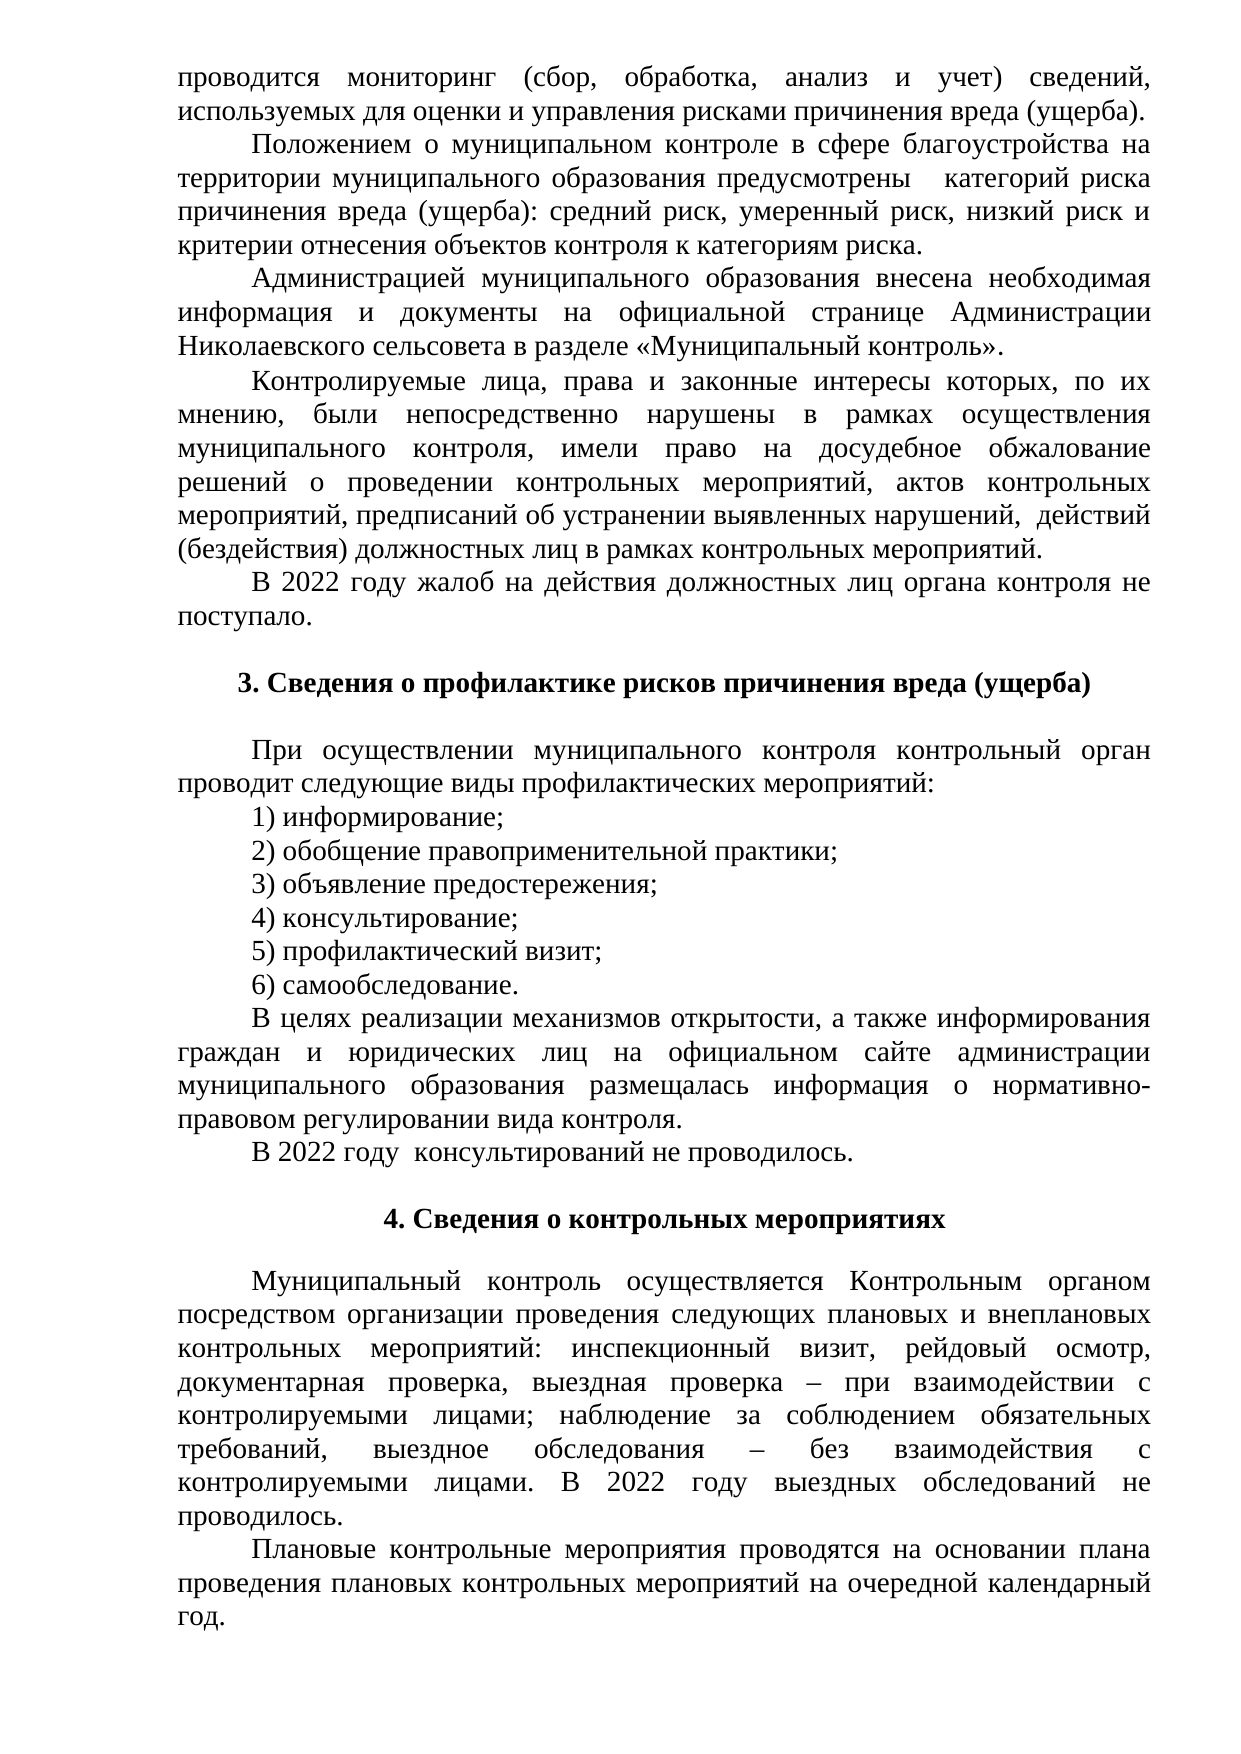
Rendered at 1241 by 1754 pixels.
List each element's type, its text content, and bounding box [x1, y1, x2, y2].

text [177, 59, 1152, 126]
text 5) профилактический визит; [177, 933, 1152, 967]
text 6) самообследование. [177, 967, 1152, 1000]
text 4) консультирование; [177, 900, 1152, 933]
text 4. Сведения о контрольных мероприятиях [177, 1202, 1152, 1263]
text Контролируемые лица, права и законные интересы которых, по их мнению, были непосредственно нарушены в рамках осуществления муниципального контроля, имели право на досудебное обжалование решений о проведении контрольных мероприятий, актов контрольных мероприятий, предписаний об устранении выявленных нарушений, действий (бездействия) должностных лиц в рамках контрольных мероприятий. [177, 363, 1152, 564]
text Муниципальный контроль осуществляется Контрольным органом посредством организации проведения следующих плановых и внеплановых контрольных мероприятий: инспекционный визит, рейдовый осмотр, документарная проверка, выездная проверка – при взаимодействии с контролируемыми лицами; наблюдение за соблюдением обязательных требований, выездное обследования – без взаимодействия с контролируемыми лицами. В 2022 году выездных обследований не проводилось. [177, 1263, 1152, 1531]
text В 2022 году жалоб на действия должностных лиц органа контроля не поступало. [177, 564, 1152, 631]
text 2) обобщение правоприменительной практики; [177, 833, 1152, 866]
text 3) объявление предостережения; [177, 866, 1152, 900]
text В целях реализации механизмов открытости, а также информирования граждан и юридических лиц на официальном сайте администрации муниципального образования размещалась информация о нормативно-правовом регулировании вида контроля. [177, 1000, 1152, 1134]
text 1) информирование; [177, 799, 1152, 833]
text Администрацией муниципального образования внесена необходимая информация и документы на официальной странице Администрации Николаевского сельсовета в разделе «Муниципальный контроль». [177, 260, 1152, 363]
text 3. Сведения о профилактике рисков причинения вреда (ущерба) [177, 665, 1152, 698]
text Плановые контрольные мероприятия проводятся на основании плана проведения плановых контрольных мероприятий на очередной календарный год. [177, 1531, 1152, 1632]
text При осуществлении муниципального контроля контрольный орган проводит следующие виды профилактических мероприятий: [177, 732, 1152, 799]
text Положением о муниципальном контроле в сфере благоустройства на территории муниципального образования предусмотрены категорий риска причинения вреда (ущерба): средний риск, умеренный риск, низкий риск и критерии отнесения объектов контроля к категориям риска. [177, 126, 1152, 260]
text В 2022 году консультирований не проводилось. [177, 1134, 1152, 1168]
